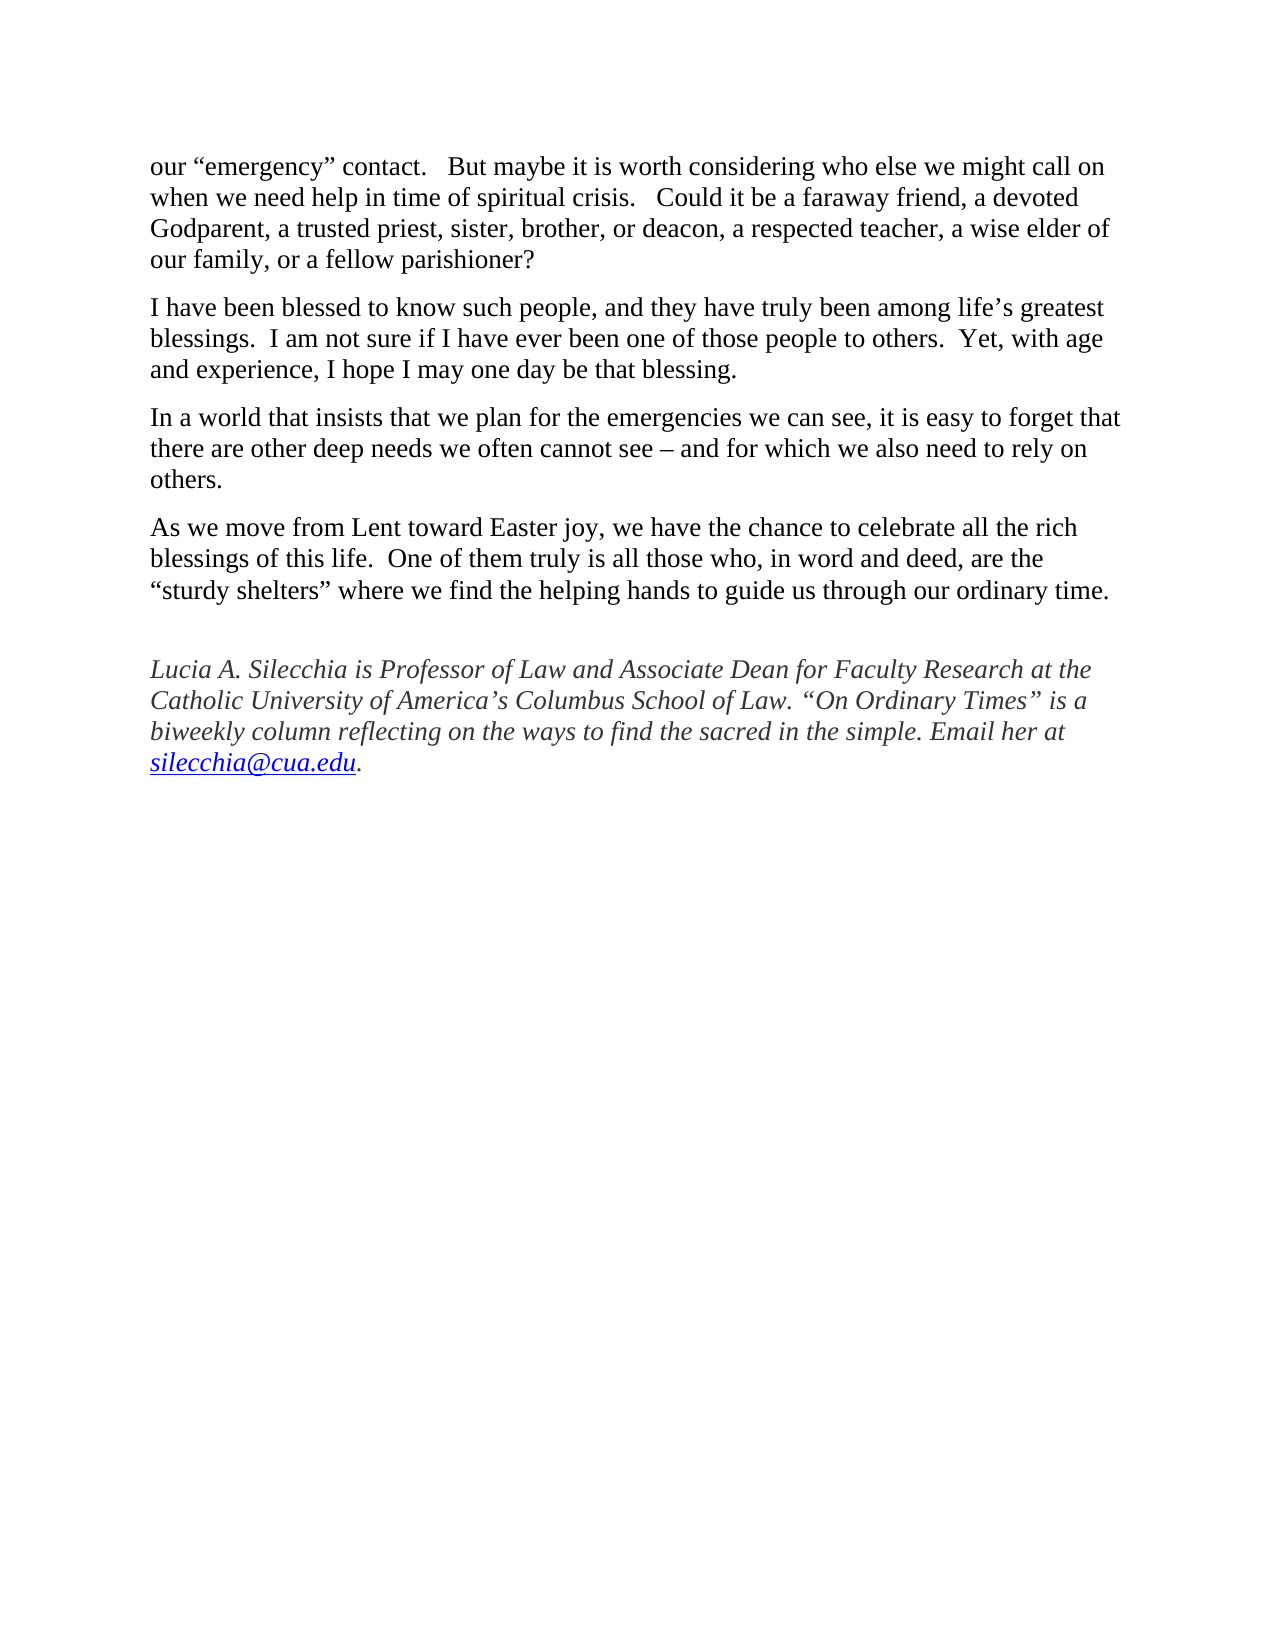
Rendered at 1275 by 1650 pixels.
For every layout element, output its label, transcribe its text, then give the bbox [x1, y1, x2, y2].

text Lucia A. Silecchia is Professor of Law and Associate Dean for Faculty Research at the Catholic University of America’s Columbus School of Law. “On Ordinary Times” is a biweekly column reflecting on the ways to find the sacred in the simple. Email her at silecchia@cua.edu. [150, 653, 1125, 778]
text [150, 150, 1125, 274]
text As we move from Lent toward Easter joy, we have the chance to celebrate all the rich blessings of this life. One of them truly is all those who, in word and deed, are the “sturdy shelters” where we find the helping hands to guide us through our ordinary time. [150, 511, 1125, 605]
text In a world that insists that we plan for the emergencies we can see, it is easy to forget that there are other deep needs we often cannot see – and for which we also need to rely on others. [150, 401, 1125, 495]
text I have been blessed to know such people, and they have truly been among life’s greatest blessings. I am not sure if I have ever been one of those people to others. Yet, with age and experience, I hope I may one day be that blessing. [150, 291, 1125, 385]
